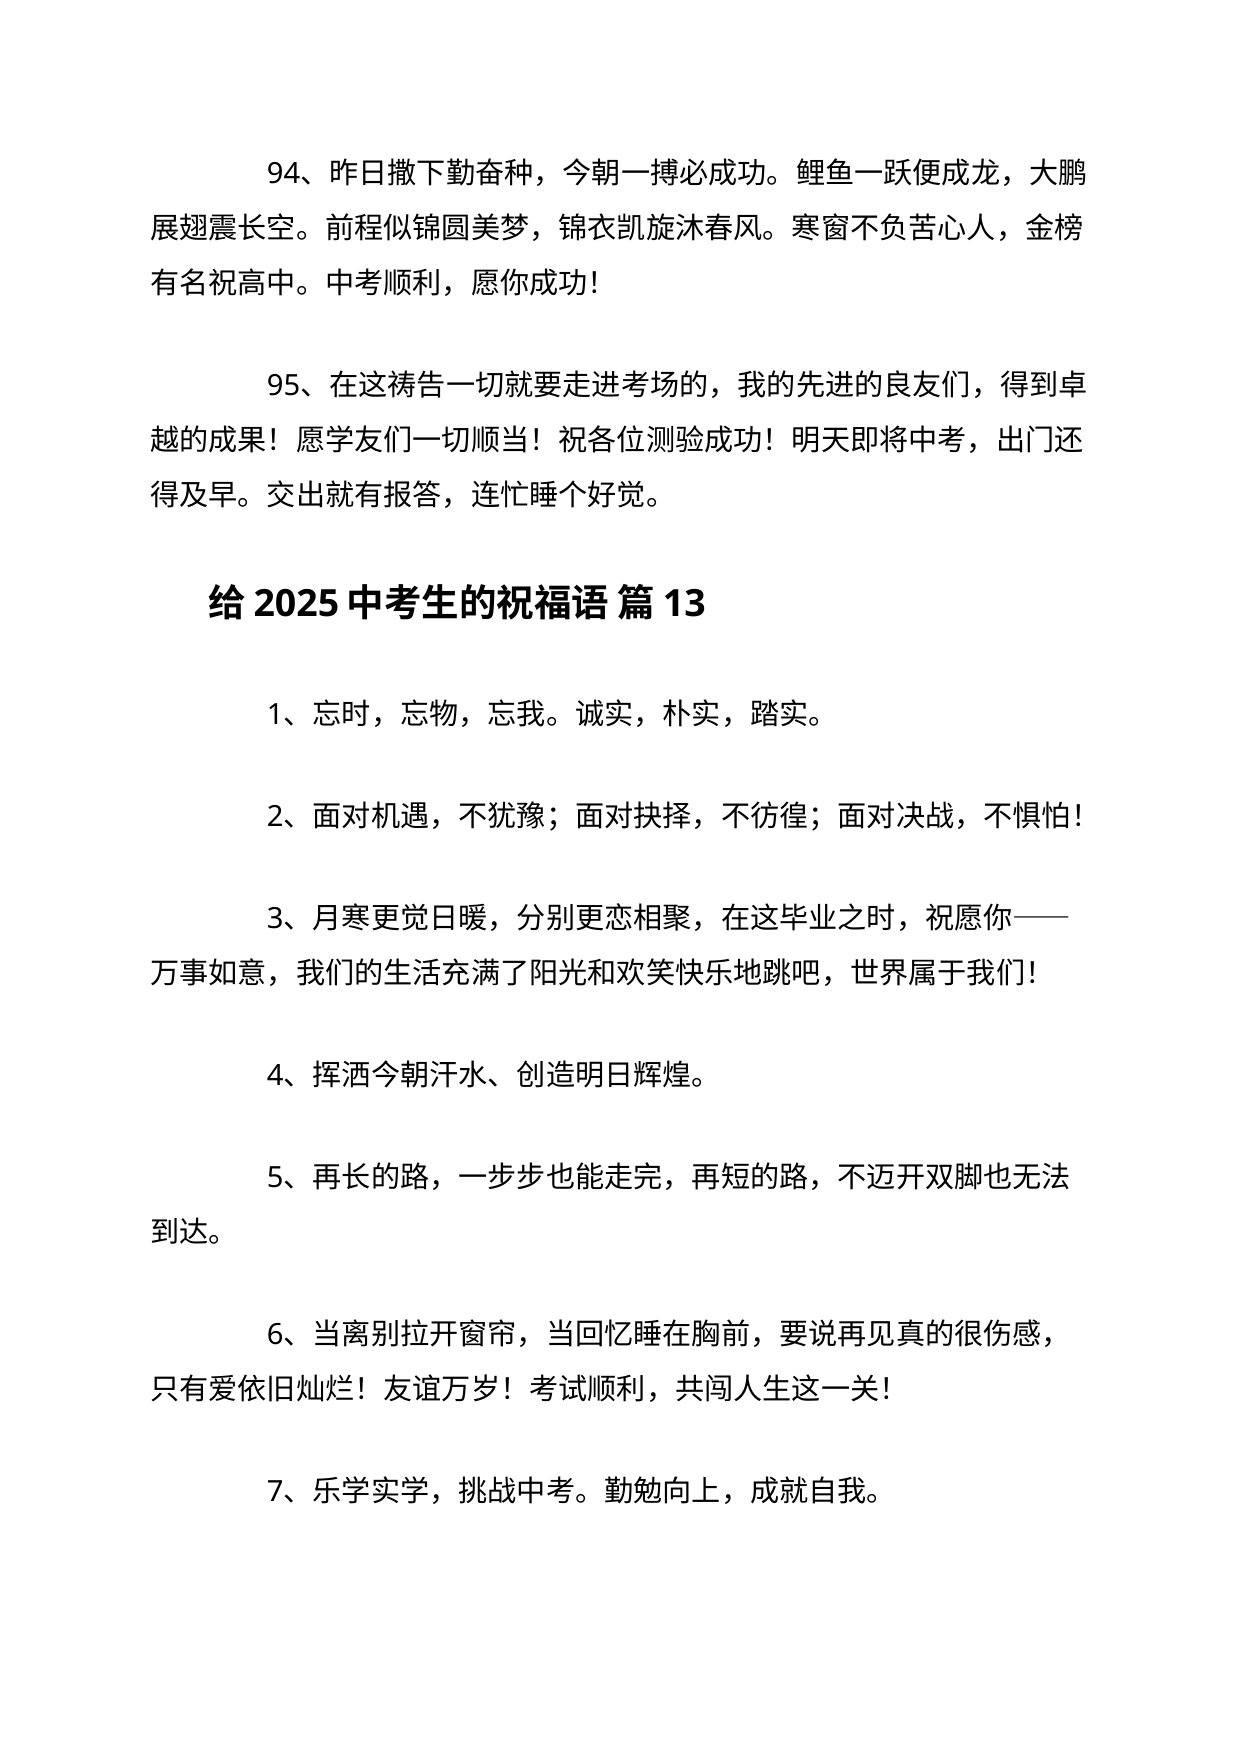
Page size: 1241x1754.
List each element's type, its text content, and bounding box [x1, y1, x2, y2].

text 4、挥洒今朝汗水、创造明日辉煌。 [150, 1052, 1090, 1094]
text 94、昨日撒下勤奋种，今朝一搏必成功。鲤鱼一跃便成龙，大鹏展翅震长空。前程似锦圆美梦，锦衣凯旋沐春风。寒窗不负苦心人，金榜有名祝高中。中考顺利，愿你成功！ [150, 150, 1090, 302]
text 6、当离别拉开窗帘，当回忆睡在胸前，要说再见真的很伤感，只有爱依旧灿烂！友谊万岁！考试顺利，共闯人生这一关！ [150, 1310, 1090, 1408]
text 3、月寒更觉日暖，分别更恋相聚，在这毕业之时，祝愿你——万事如意，我们的生活充满了阳光和欢笑快乐地跳吧，世界属于我们！ [150, 895, 1090, 992]
text 2、面对机遇，不犹豫；面对抉择，不彷徨；面对决战，不惧怕！ [150, 793, 1090, 835]
text 5、再长的路，一步步也能走完，再短的路，不迈开双脚也无法到达。 [150, 1154, 1090, 1251]
text 7、乐学实学，挑战中考。勤勉向上，成就自我。 [150, 1467, 1090, 1509]
text 1、忘时，忘物，忘我。诚实，朴实，踏实。 [150, 691, 1090, 733]
text 95、在这祷告一切就要走进考场的，我的先进的良友们，得到卓越的成果！愿学友们一切顺当！祝各位测验成功！明天即将中考，出门还得及早。交出就有报答，连忙睡个好觉。 [150, 362, 1090, 514]
text 给2025中考生的祝福语 篇13 [150, 573, 1090, 628]
